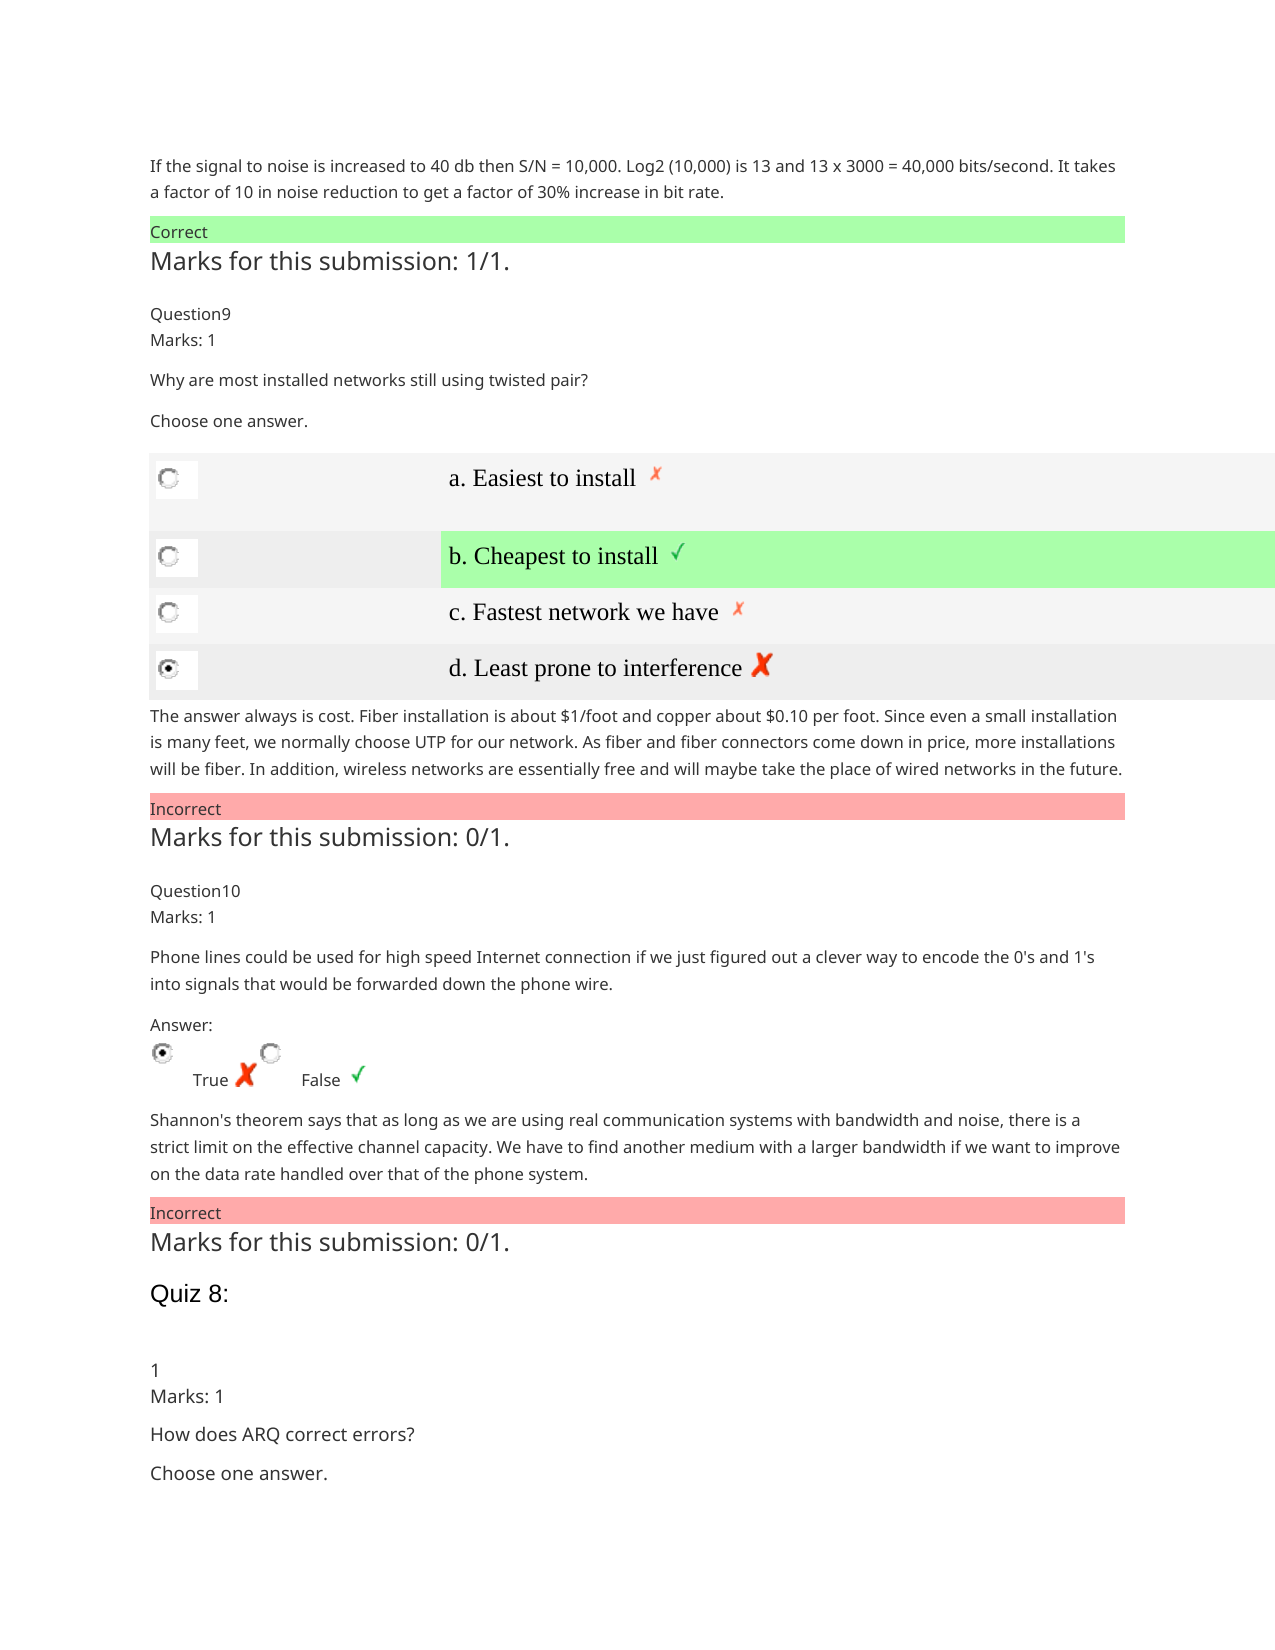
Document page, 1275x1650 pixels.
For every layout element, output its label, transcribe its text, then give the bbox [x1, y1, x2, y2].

text Marks for this submission: 0/1. [150, 820, 1125, 854]
text Shannon's theorem says that as long as we are using real communication systems with bandwidth and noise, there is a strict limit on the effective channel capacity. We have to find another medium with a larger bandwidth if we want to improve on the data rate handled over that of the phone system. [150, 1104, 1125, 1185]
picture [748, 651, 775, 677]
picture [664, 538, 691, 565]
text Marks for this submission: 0/1. [150, 1224, 1125, 1258]
text Choose one answer. [150, 1461, 1125, 1486]
text The answer always is cost. Fiber installation is about $1/foot and copper about $0.10 per foot. Since even a small installation is many feet, we normally choose UTP for our network. As fiber and fiber connectors come down in price, more installations will be fiber. In addition, wireless networks are essentially free and will maybe take the place of wired networks in the future. [150, 700, 1125, 781]
text 1 [150, 1357, 1125, 1383]
picture [345, 1061, 371, 1087]
picture [642, 460, 668, 486]
text Why are most installed networks still using twisted pair? [150, 364, 1125, 391]
text Question10 [150, 875, 1125, 902]
picture [725, 595, 751, 621]
text Phone lines could be used for high speed Internet connection if we just figured out a clever way to encode the 0's and 1's into signals that would be forwarded down the phone wire. [150, 941, 1125, 995]
text Quiz 8: [150, 1279, 1125, 1308]
text True False [150, 1036, 1125, 1092]
text Question9 [150, 298, 1125, 325]
text Marks: 1 [150, 1383, 1125, 1408]
text If the signal to noise is increased to 40 db then S/N = 10,000. Log2 (10,000) is 13 and 13 x 3000 = 40,000 bits/second. It takes a factor of 10 in noise reduction to get a factor of 30% increase in bit rate. [150, 150, 1125, 204]
text How does ARQ correct errors? [150, 1421, 1125, 1447]
text Correct [150, 216, 1125, 243]
text Marks: 1 [150, 902, 1125, 929]
text Incorrect [150, 793, 1125, 820]
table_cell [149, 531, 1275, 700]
text Incorrect [150, 1197, 1125, 1224]
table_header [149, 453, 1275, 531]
text Choose one answer. [150, 405, 1125, 432]
text Answer: [150, 1009, 1125, 1036]
picture [232, 1061, 259, 1087]
text Marks: 1 [150, 325, 1125, 352]
text Marks for this submission: 1/1. [150, 243, 1125, 277]
